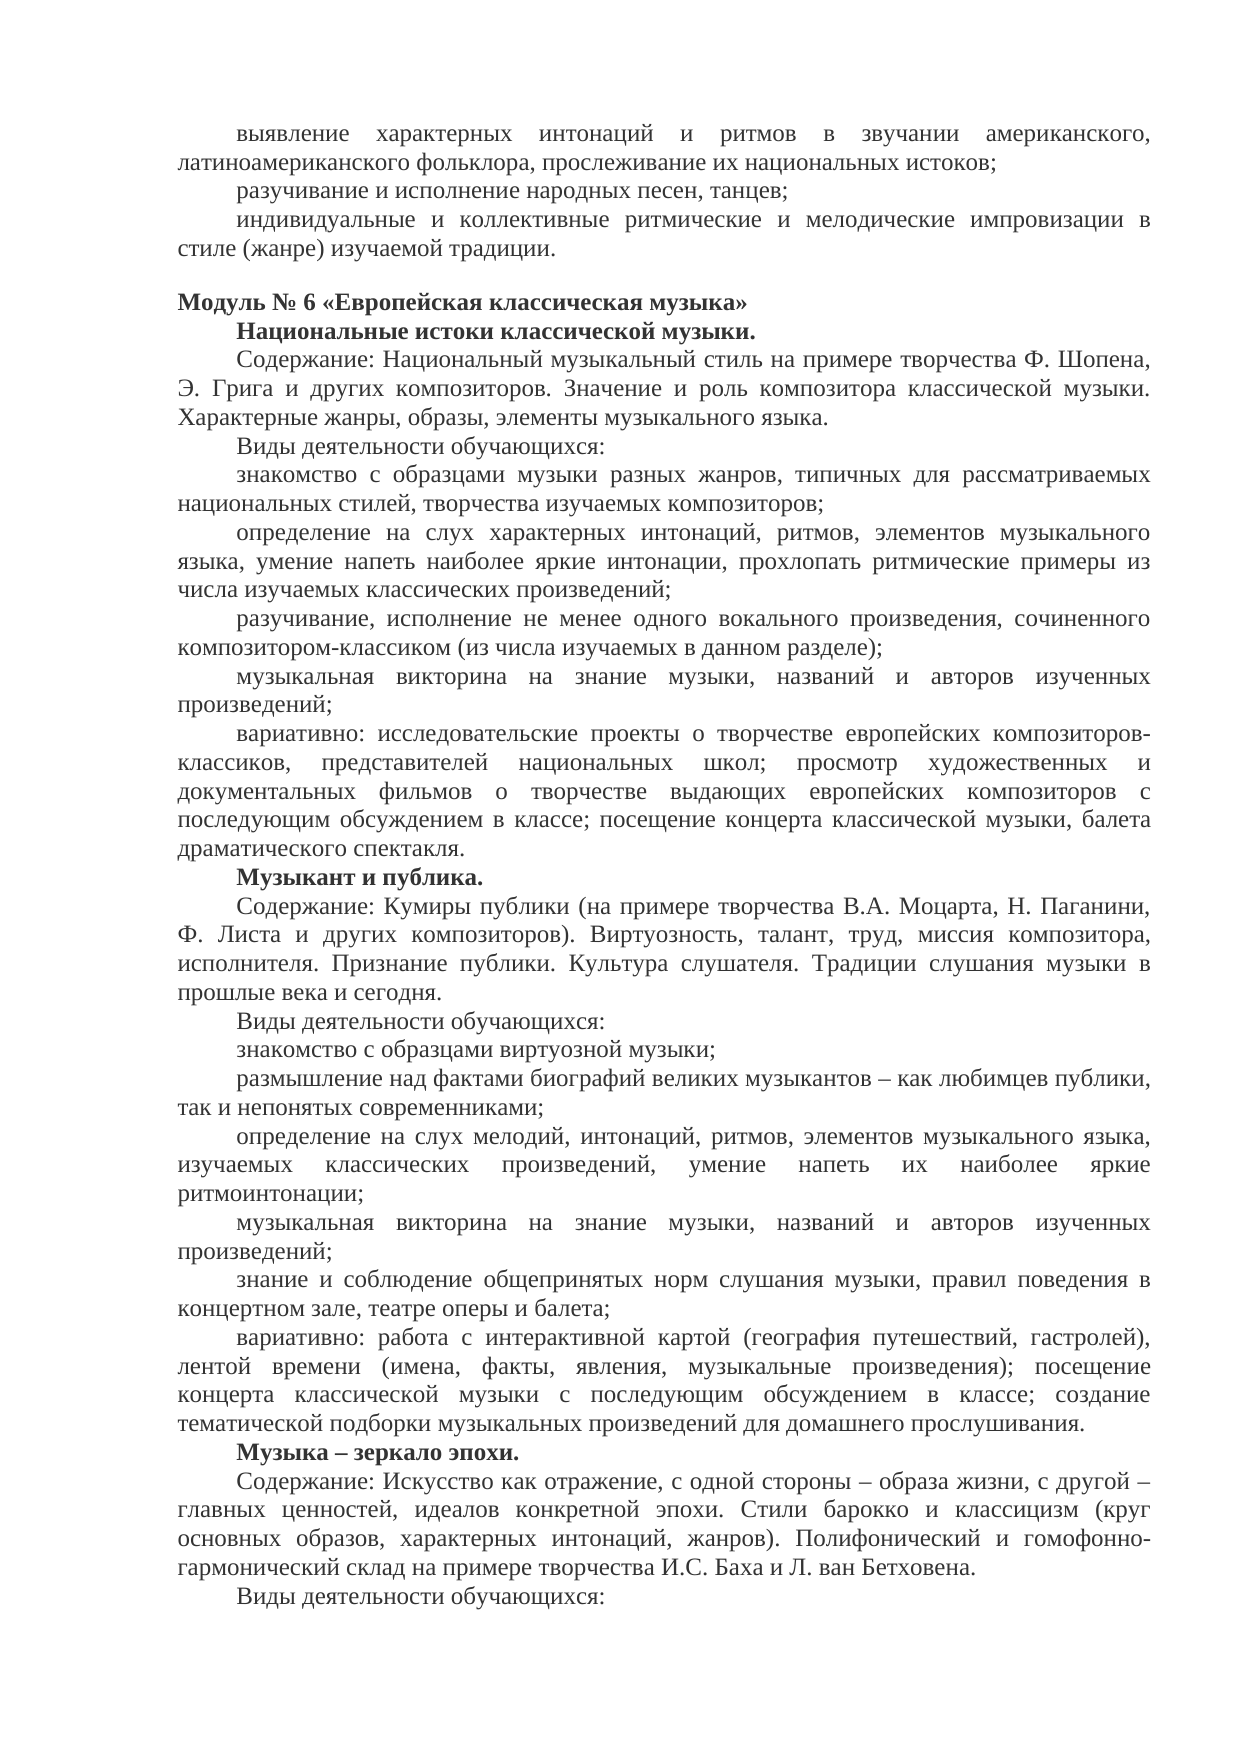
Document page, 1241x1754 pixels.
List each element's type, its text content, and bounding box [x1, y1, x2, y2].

text Модуль № 6 «Европейская классическая музыка» [177, 287, 1152, 316]
text Содержание: Кумиры публики (на примере творчества В.А. Моцарта, Н. Паганини, Ф. Листа и других композиторов). Виртуозность, талант, труд, миссия композитора, исполнителя. Признание публики. Культура слушателя. Традиции слушания музыки в прошлые века и сегодня. [177, 891, 1152, 1006]
text музыкальная викторина на знание музыки, названий и авторов изученных произведений; [177, 1207, 1152, 1264]
text Музыка – зеркало эпохи. [177, 1437, 1152, 1466]
text музыкальная викторина на знание музыки, названий и авторов изученных произведений; [177, 661, 1152, 718]
text индивидуальные и коллективные ритмические и мелодические импровизации в стиле (жанре) изучаемой традиции. [177, 204, 1152, 262]
text Содержание: Искусство как отражение, с одной стороны – образа жизни, с другой – главных ценностей, идеалов конкретной эпохи. Стили барокко и классицизм (круг основных образов, характерных интонаций, жанров). Полифонический и гомофонно-гармонический склад на примере творчества И.С. Баха и Л. ван Бетховена. [177, 1466, 1152, 1581]
text Виды деятельности обучающихся: [177, 1581, 1152, 1609]
text Виды деятельности обучающихся: [177, 431, 1152, 459]
text выявление характерных интонаций и ритмов в звучании американского, латиноамериканского фольклора, прослеживание их национальных истоков; [177, 118, 1152, 176]
text разучивание и исполнение народных песен, танцев; [177, 176, 1152, 204]
text вариативно: исследовательские проекты о творчестве европейских композиторов-классиков, представителей национальных школ; просмотр художественных и документальных фильмов о творчестве выдающих европейских композиторов с последующим обсуждением в классе; посещение концерта классической музыки, балета драматического спектакля. [177, 718, 1152, 862]
text знание и соблюдение общепринятых норм слушания музыки, правил поведения в концертном зале, театре оперы и балета; [177, 1264, 1152, 1322]
text знакомство с образцами музыки разных жанров, типичных для рассматриваемых национальных стилей, творчества изучаемых композиторов; [177, 459, 1152, 517]
text Национальные истоки классической музыки. [177, 316, 1152, 344]
text размышление над фактами биографий великих музыкантов – как любимцев публики, так и непонятых современниками; [177, 1063, 1152, 1121]
text разучивание, исполнение не менее одного вокального произведения, сочиненного композитором-классиком (из числа изучаемых в данном разделе); [177, 603, 1152, 661]
text Музыкант и публика. [177, 862, 1152, 891]
text знакомство с образцами виртуозной музыки; [177, 1034, 1152, 1063]
text вариативно: работа с интерактивной картой (география путешествий, гастролей), лентой времени (имена, факты, явления, музыкальные произведения); посещение концерта классической музыки с последующим обсуждением в классе; создание тематической подборки музыкальных произведений для домашнего прослушивания. [177, 1322, 1152, 1437]
text определение на слух мелодий, интонаций, ритмов, элементов музыкального языка, изучаемых классических произведений, умение напеть их наиболее яркие ритмоинтонации; [177, 1121, 1152, 1207]
text Содержание: Национальный музыкальный стиль на примере творчества Ф. Шопена, Э. Грига и других композиторов. Значение и роль композитора классической музыки. Характерные жанры, образы, элементы музыкального языка. [177, 344, 1152, 431]
text Виды деятельности обучающихся: [177, 1006, 1152, 1034]
text определение на слух характерных интонаций, ритмов, элементов музыкального языка, умение напеть наиболее яркие интонации, прохлопать ритмические примеры из числа изучаемых классических произведений; [177, 517, 1152, 603]
